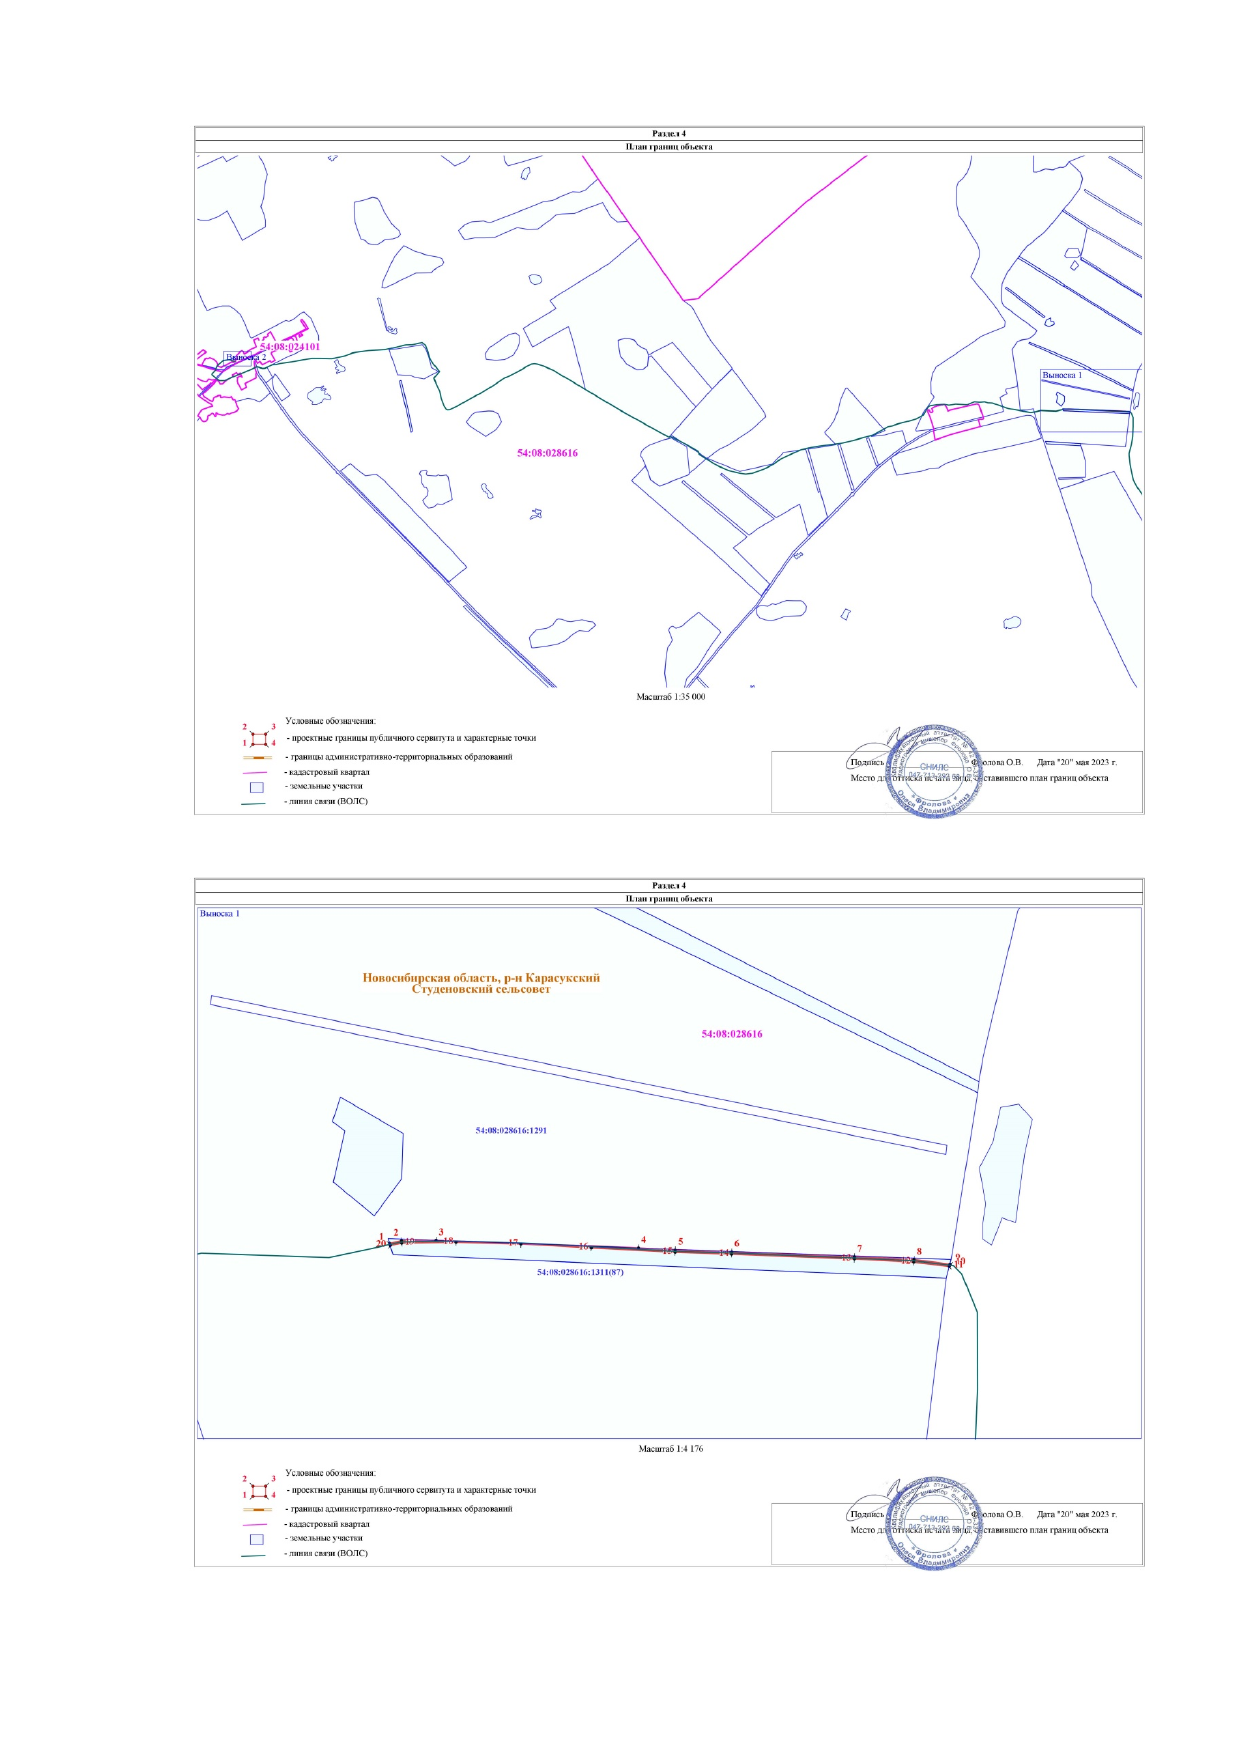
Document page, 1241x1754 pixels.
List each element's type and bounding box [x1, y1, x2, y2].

picture [118, 99, 1182, 1603]
